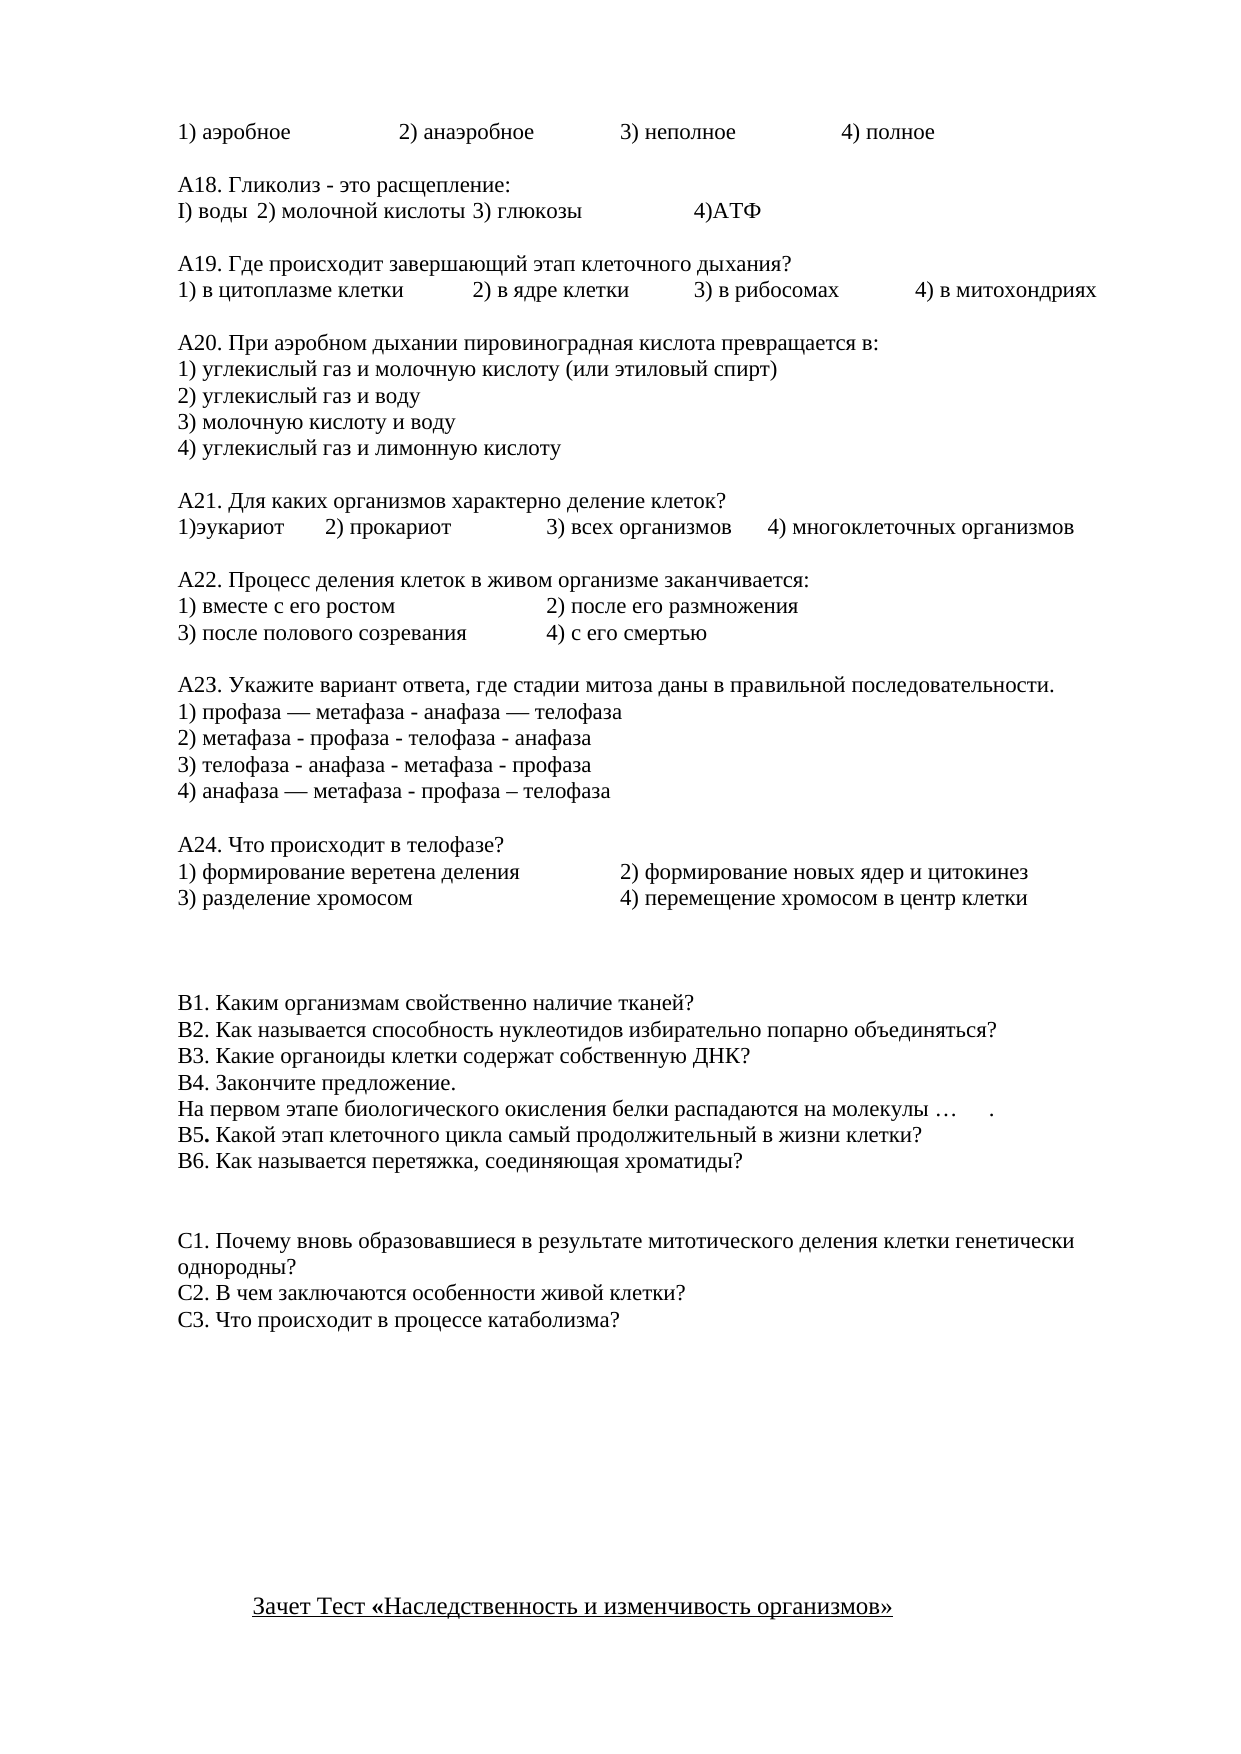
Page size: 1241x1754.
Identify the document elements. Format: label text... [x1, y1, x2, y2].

text А19. Где происходит завершающий этап клеточного дыхания? [177, 250, 1152, 276]
text В5. Какой этап клеточного цикла самый продолжительный в жизни клетки? [177, 1121, 1152, 1148]
text В2. Как называется способность нуклеотидов избирательно попарно объединяться? [177, 1016, 1152, 1042]
text А18. Гликолиз - это расщепление: [177, 171, 1152, 197]
text 2) метафаза - профаза - телофаза - анафаза [177, 724, 1152, 751]
text В1. Каким организмам свойственно наличие тканей? [177, 989, 1152, 1016]
text 3) молочную кислоту и воду [177, 408, 1152, 434]
text 4) анафаза — метафаза - профаза – телофаза [177, 777, 1152, 803]
text 1) вместе с его ростом 2) после его размножения [177, 592, 1152, 619]
text С3. Что происходит в процессе катаболизма? [177, 1306, 1152, 1332]
text На первом этапе биологического окисления белки распадаются на молекулы … . [177, 1095, 1152, 1121]
text 1) углекислый газ и молочную кислоту (или этиловый спирт) [177, 355, 1152, 382]
text 1) профаза — метафаза - анафаза — телофаза [177, 698, 1152, 724]
text 3) телофаза - анафаза - метафаза - профаза [177, 751, 1152, 777]
text Зачет Тест «Наследственность и изменчивость организмов» [252, 1591, 1102, 1619]
text 4) углекислый газ и лимонную кислоту [177, 434, 1152, 461]
text 1) аэробное 2) анаэробное 3) неполное 4) полное [177, 118, 1152, 144]
text В6. Как называется перетяжка, соединяющая хроматиды? [177, 1148, 1152, 1174]
text А24. Что происходит в телофазе? [177, 831, 1152, 858]
text А21. Для каких организмов характерно деление клеток? [177, 487, 1152, 513]
text С1. Почему вновь образовавшиеся в результате митотического деления клетки генетически однородны? [177, 1227, 1152, 1279]
text 3) после полового созревания 4) с его смертью [177, 619, 1152, 645]
text В3. Какие органоиды клетки содержат собственную ДНК? [177, 1042, 1152, 1068]
text I) воды 2) молочной кислоты 3) глюкозы 4)АТФ [177, 197, 1152, 223]
text 2) углекислый газ и воду [177, 382, 1152, 408]
text 1) в цитоплазме клетки 2) в ядре клетки 3) в рибосомах 4) в митохондриях [177, 276, 1152, 303]
text А22. Процесс деления клеток в живом организме заканчивается: [177, 566, 1152, 592]
text А2З. Укажите вариант ответа, где стадии митоза даны в правильной последовательности. [177, 672, 1152, 698]
text 3) разделение хромосом 4) перемещение хромосом в центр клетки [177, 884, 1152, 910]
text С2. В чем заключаются особенности живой клетки? [177, 1279, 1152, 1306]
text 1)эукариот 2) прокариот 3) всех организмов 4) многоклеточных организмов [177, 513, 1152, 540]
text 1) формирование веретена деления 2) формирование новых ядер и цитокинез [177, 858, 1152, 884]
text В4. Закончите предложение. [177, 1068, 1152, 1095]
text А20. При аэробном дыхании пировиноградная кислота превращается в: [177, 329, 1152, 355]
